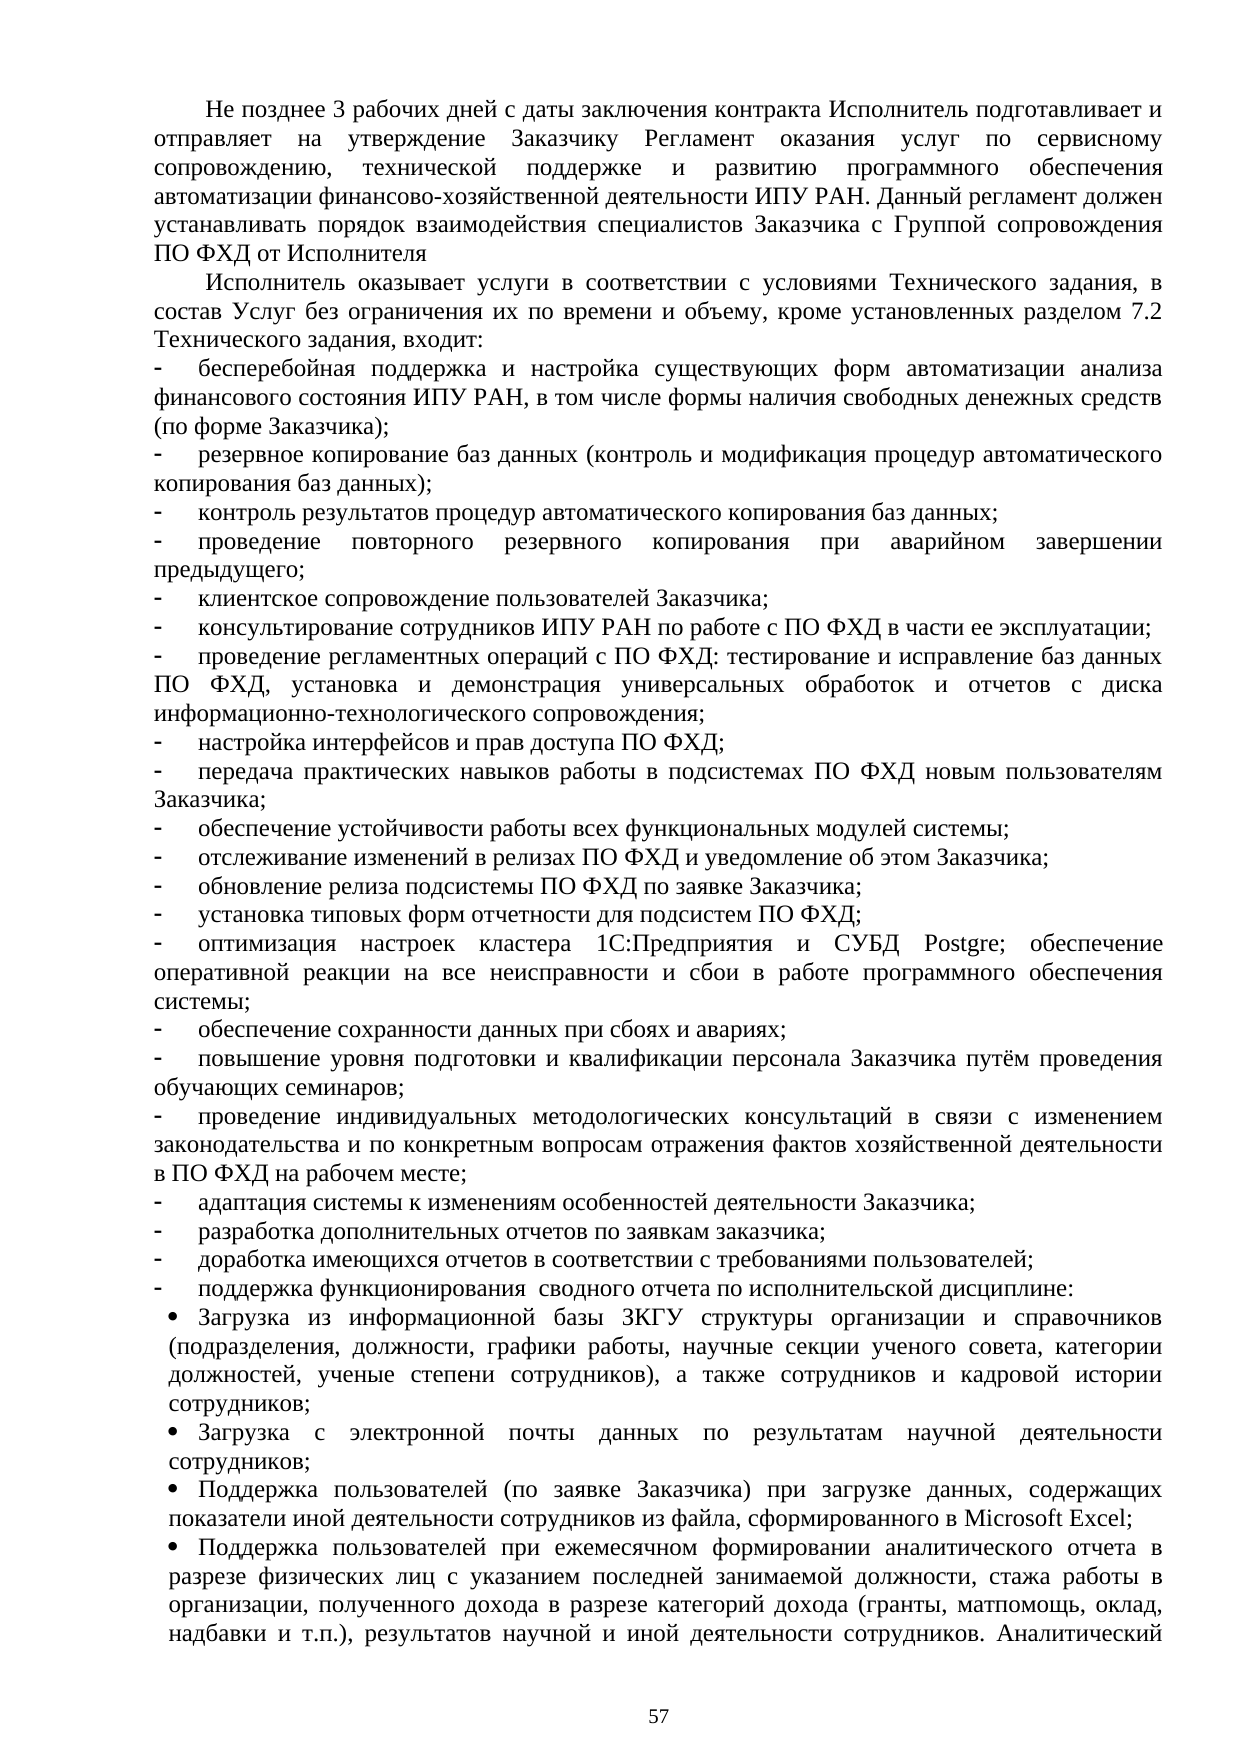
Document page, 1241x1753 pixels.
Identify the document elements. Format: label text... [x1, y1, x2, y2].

list клиентское сопровождение пользователей Заказчика; [153, 583, 1163, 612]
list доработка имеющихся отчетов в соответствии с требованиями пользователей; [153, 1244, 1163, 1273]
list Загрузка с электронной почты данных по результатам научной деятельности сотрудников; [168, 1417, 1163, 1474]
list контроль результатов процедур автоматического копирования баз данных; [153, 497, 1163, 526]
list отслеживание изменений в релизах ПО ФХД и уведомление об этом Заказчика; [153, 842, 1163, 871]
list консультирование сотрудников ИПУ РАН по работе с ПО ФХД в части ее эксплуатации; [153, 612, 1163, 641]
text Исполнитель оказывает услуги в соответствии с условиями Технического задания, в состав Услуг без ограничения их по времени и объему, кроме установленных разделом 7.2 Технического задания, входит: [153, 267, 1163, 353]
list проведение повторного резервного копирования при аварийном завершении предыдущего; [153, 526, 1163, 583]
list проведение индивидуальных методологических консультаций в связи с изменением законодательства и по конкретным вопросам отражения фактов хозяйственной деятельности в ПО ФХД на рабочем месте; [153, 1101, 1163, 1187]
list настройка интерфейсов и прав доступа ПО ФХД; [153, 727, 1163, 756]
list адаптация системы к изменениям особенностей деятельности Заказчика; [153, 1187, 1163, 1216]
list резервное копирование баз данных (контроль и модификация процедур автоматического копирования баз данных); [153, 439, 1163, 497]
list обеспечение сохранности данных при сбоях и авариях; [153, 1014, 1163, 1043]
list оптимизация настроек кластера 1C:Предприятия и СУБД Postgre; обеспечение оперативной реакции на все неисправности и сбои в работе программного обеспечения системы; [153, 928, 1163, 1014]
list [168, 1532, 1163, 1647]
list бесперебойная поддержка и настройка существующих форм автоматизации анализа финансового состояния ИПУ РАН, в том числе формы наличия свободных денежных средств (по форме Заказчика); [153, 353, 1163, 439]
list повышение уровня подготовки и квалификации персонала Заказчика путём проведения обучающих семинаров; [153, 1043, 1163, 1101]
list обеспечение устойчивости работы всех функциональных модулей системы; [153, 813, 1163, 842]
list проведение регламентных операций с ПО ФХД: тестирование и исправление баз данных ПО ФХД, установка и демонстрация универсальных обработок и отчетов с диска информационно-технологического сопровождения; [153, 641, 1163, 727]
list Поддержка пользователей (по заявке Заказчика) при загрузке данных, содержащих показатели иной деятельности сотрудников из файла, сформированного в Microsoft Excel; [168, 1474, 1163, 1532]
list Загрузка из информационной базы ЗКГУ структуры организации и справочников (подразделения, должности, графики работы, научные секции ученого совета, категории должностей, ученые степени сотрудников), а также сотрудников и кадровой истории сотрудников; [168, 1302, 1163, 1417]
list обновление релиза подсистемы ПО ФХД по заявке Заказчика; [153, 871, 1163, 899]
list установка типовых форм отчетности для подсистем ПО ФХД; [153, 899, 1163, 928]
list разработка дополнительных отчетов по заявкам заказчика; [153, 1216, 1163, 1244]
text Не позднее 3 рабочих дней с даты заключения контракта Исполнитель подготавливает и отправляет на утверждение Заказчику Регламент оказания услуг по сервисному сопровождению, технической поддержке и развитию программного обеспечения автоматизации финансово-хозяйственной деятельности ИПУ РАН. Данный регламент должен устанавливать порядок взаимодействия специалистов Заказчика с Группой сопровождения ПО ФХД от Исполнителя [153, 94, 1163, 267]
list передача практических навыков работы в подсистемах ПО ФХД новым пользователям Заказчика; [153, 756, 1163, 813]
list поддержка функционирования сводного отчета по исполнительской дисциплине: [153, 1273, 1163, 1302]
